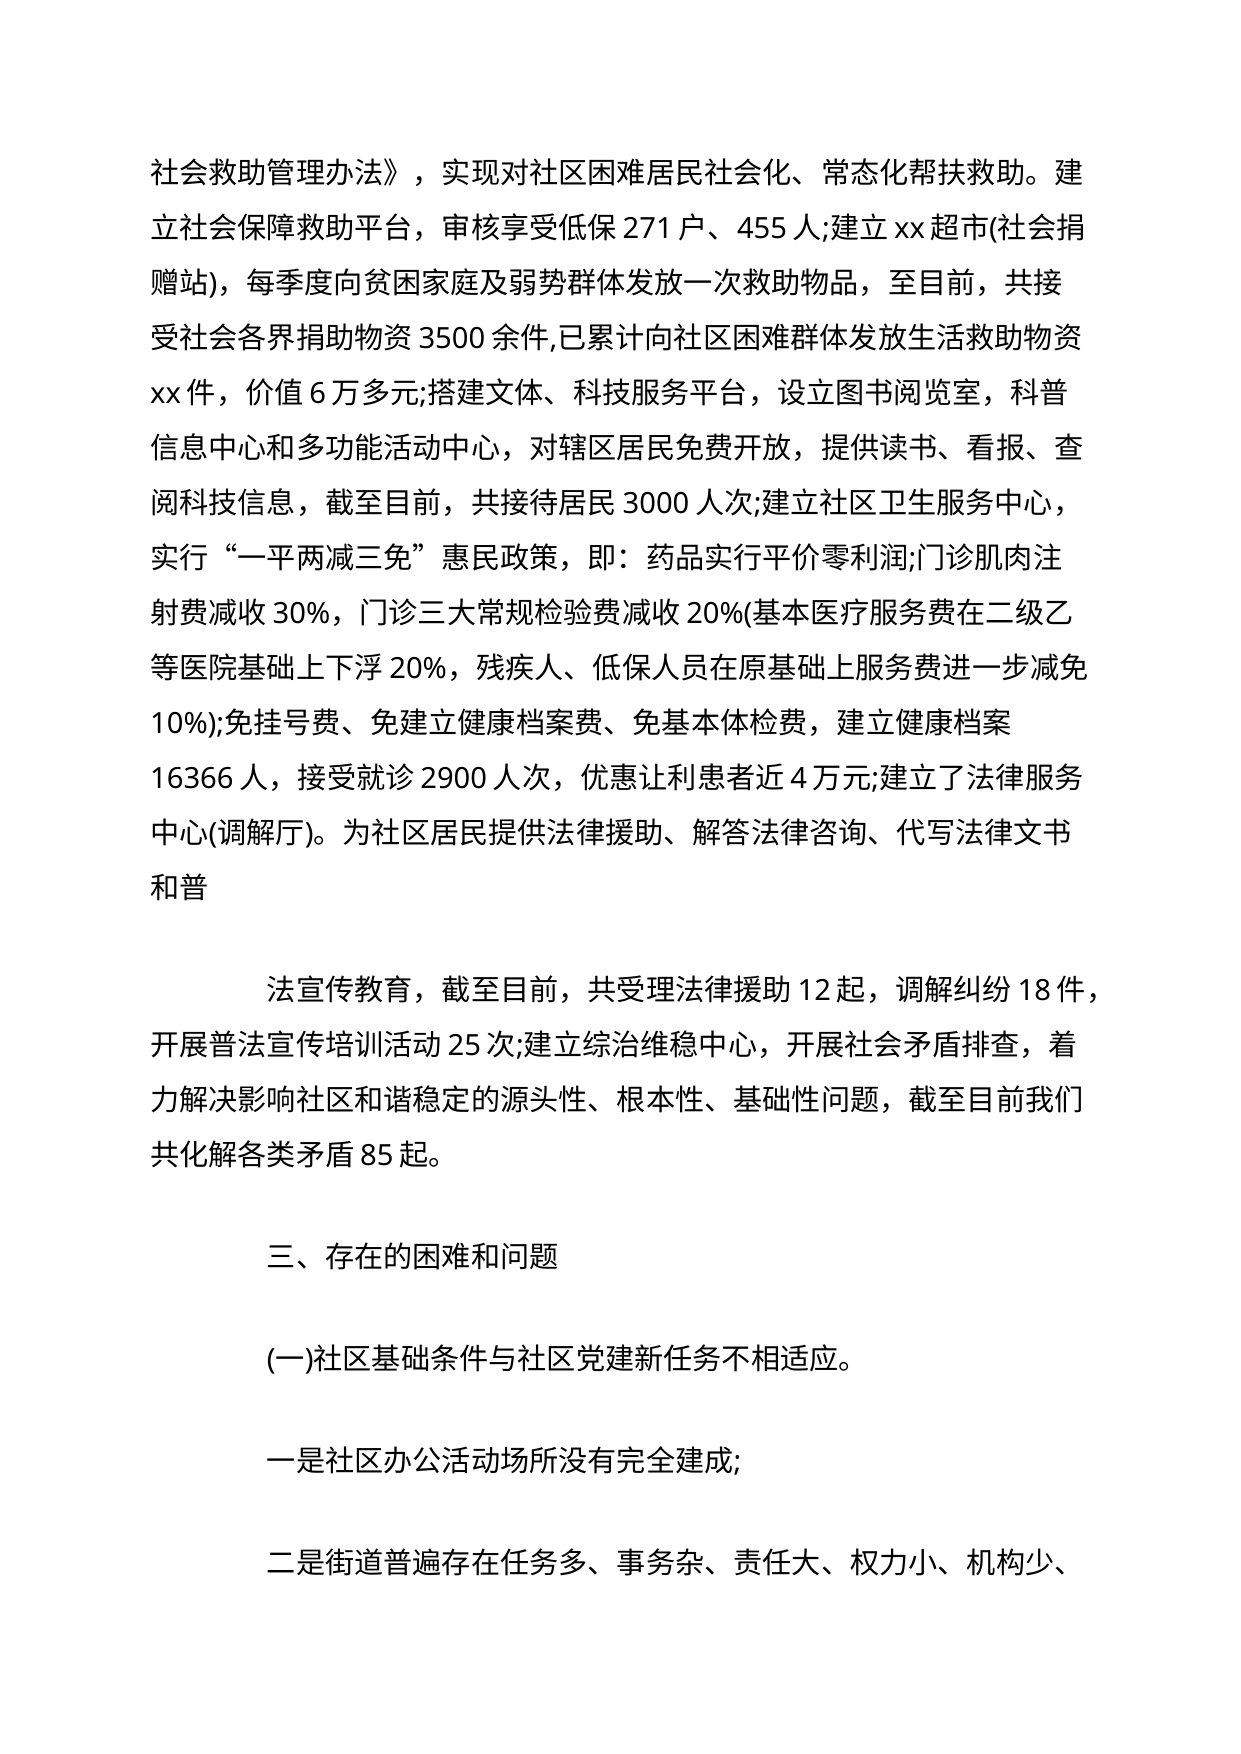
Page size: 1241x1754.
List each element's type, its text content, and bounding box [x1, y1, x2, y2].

text 法宣传教育，截至目前，共受理法律援助12起，调解纠纷18件，开展普法宣传培训活动25次;建立综治维稳中心，开展社会矛盾排查，着力解决影响社区和谐稳定的源头性、根本性、基础性问题，截至目前我们共化解各类矛盾85起。 [150, 967, 1090, 1174]
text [150, 1539, 1090, 1581]
text (一)社区基础条件与社区党建新任务不相适应。 [150, 1335, 1090, 1378]
text 一是社区办公活动场所没有完全建成; [150, 1437, 1090, 1479]
text 三、存在的困难和问题 [150, 1233, 1090, 1276]
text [150, 150, 1090, 907]
